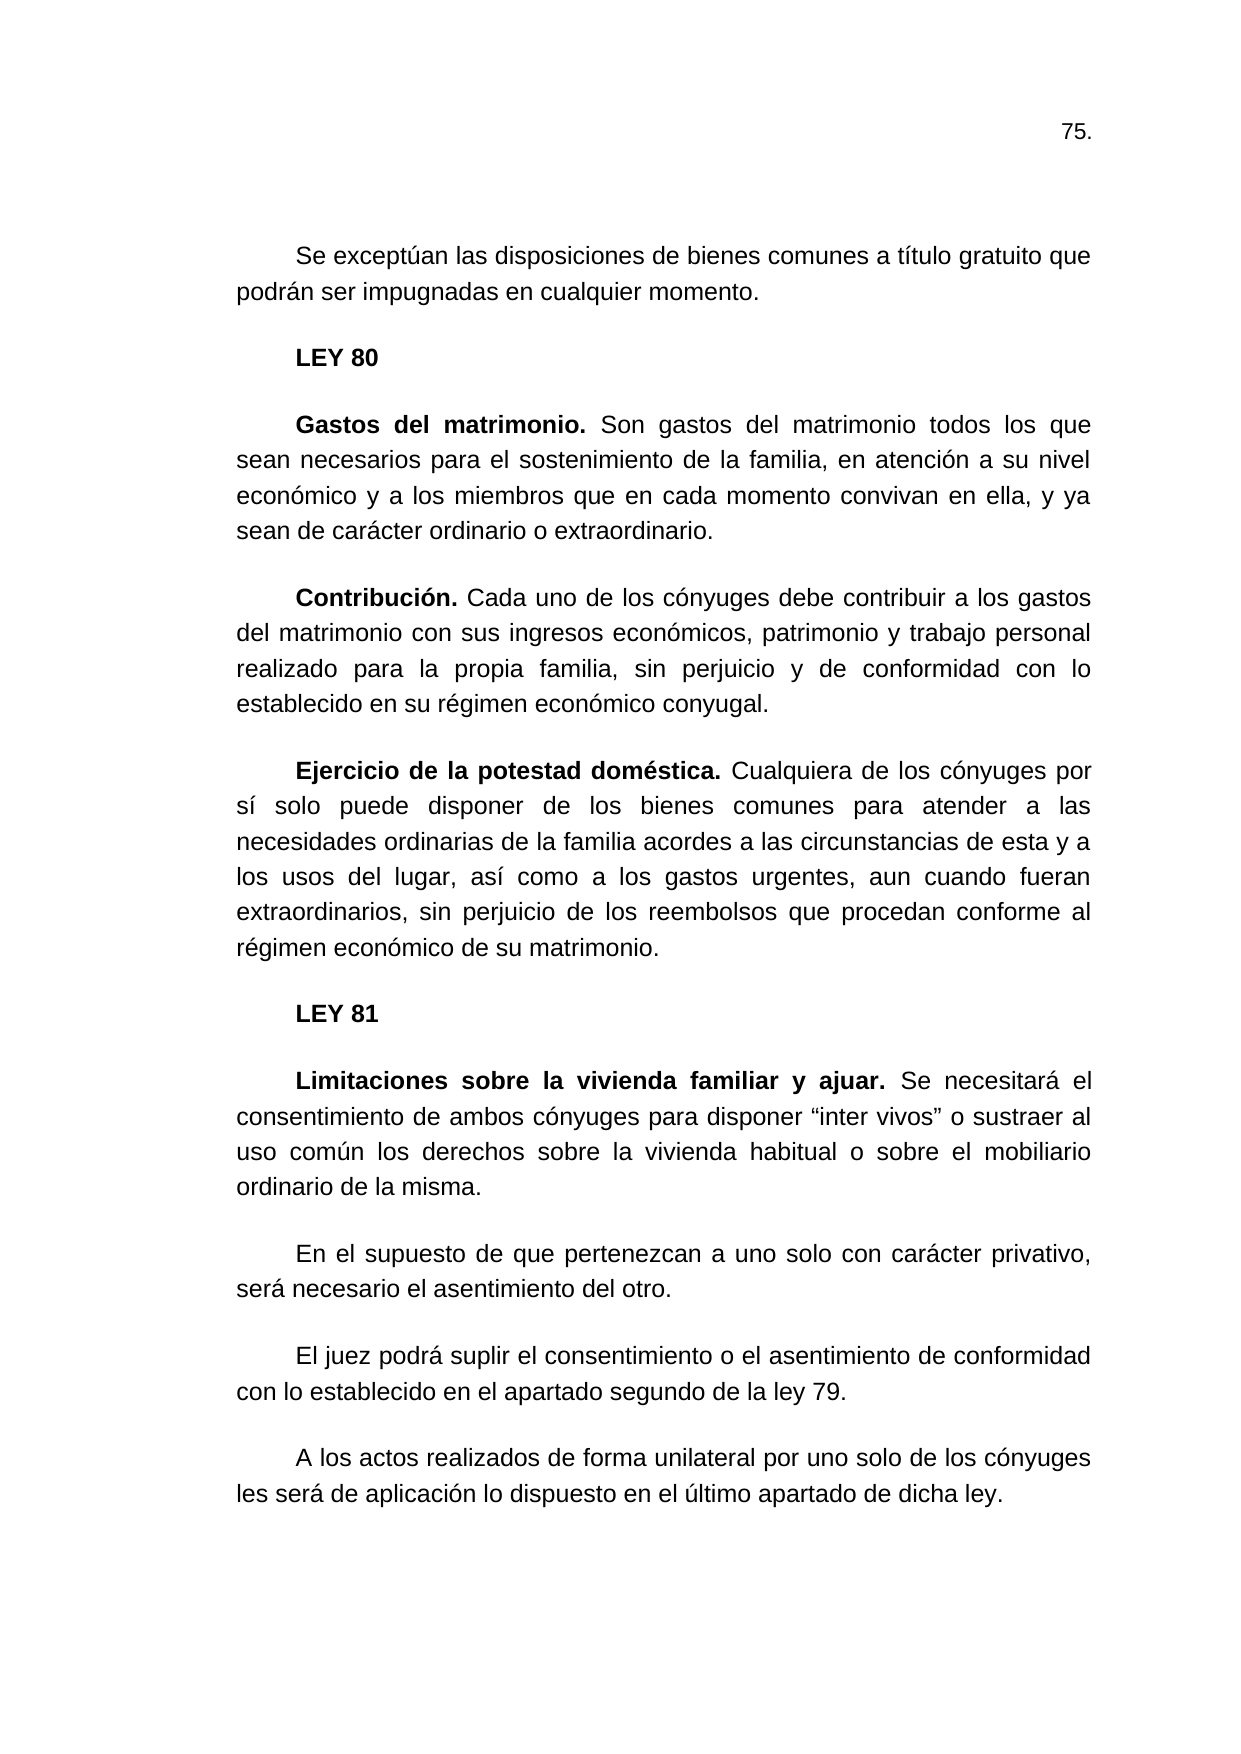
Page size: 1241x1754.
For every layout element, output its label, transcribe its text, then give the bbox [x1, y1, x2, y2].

text LEY 81 [236, 994, 1092, 1030]
text Gastos del matrimonio. Son gastos del matrimonio todos los que sean necesarios para el sostenimiento de la familia, en atención a su nivel económico y a los miembros que en cada momento convivan en ella, y ya sean de carácter ordinario o extraordinario. [236, 405, 1092, 547]
text LEY 80 [236, 338, 1092, 374]
text Contribución. Cada uno de los cónyuges debe contribuir a los gastos del matrimonio con sus ingresos económicos, patrimonio y trabajo personal realizado para la propia familia, sin perjuicio y de conformidad con lo establecido en su régimen económico conyugal. [236, 578, 1092, 719]
text En el supuesto de que pertenezcan a uno solo con carácter privativo, será necesario el asentimiento del otro. [236, 1234, 1092, 1305]
text Limitaciones sobre la vivienda familiar y ajuar. Se necesitará el consentimiento de ambos cónyuges para disponer “inter vivos” o sustraer al uso común los derechos sobre la vivienda habitual o sobre el mobiliario ordinario de la misma. [236, 1061, 1092, 1203]
text A los actos realizados de forma unilateral por uno solo de los cónyuges les será de aplicación lo dispuesto en el último apartado de dicha ley. [236, 1438, 1092, 1509]
text Se exceptúan las disposiciones de bienes comunes a título gratuito que podrán ser impugnadas en cualquier momento. [236, 236, 1092, 307]
text El juez podrá suplir el consentimiento o el asentimiento de conformidad con lo establecido en el apartado segundo de la ley 79. [236, 1336, 1092, 1407]
text Ejercicio de la potestad doméstica. Cualquiera de los cónyuges por sí solo puede disponer de los bienes comunes para atender a las necesidades ordinarias de la familia acordes a las circunstancias de esta y a los usos del lugar, así como a los gastos urgentes, aun cuando fueran extraordinarios, sin perjuicio de los reembolsos que procedan conforme al régimen económico de su matrimonio. [236, 751, 1092, 963]
